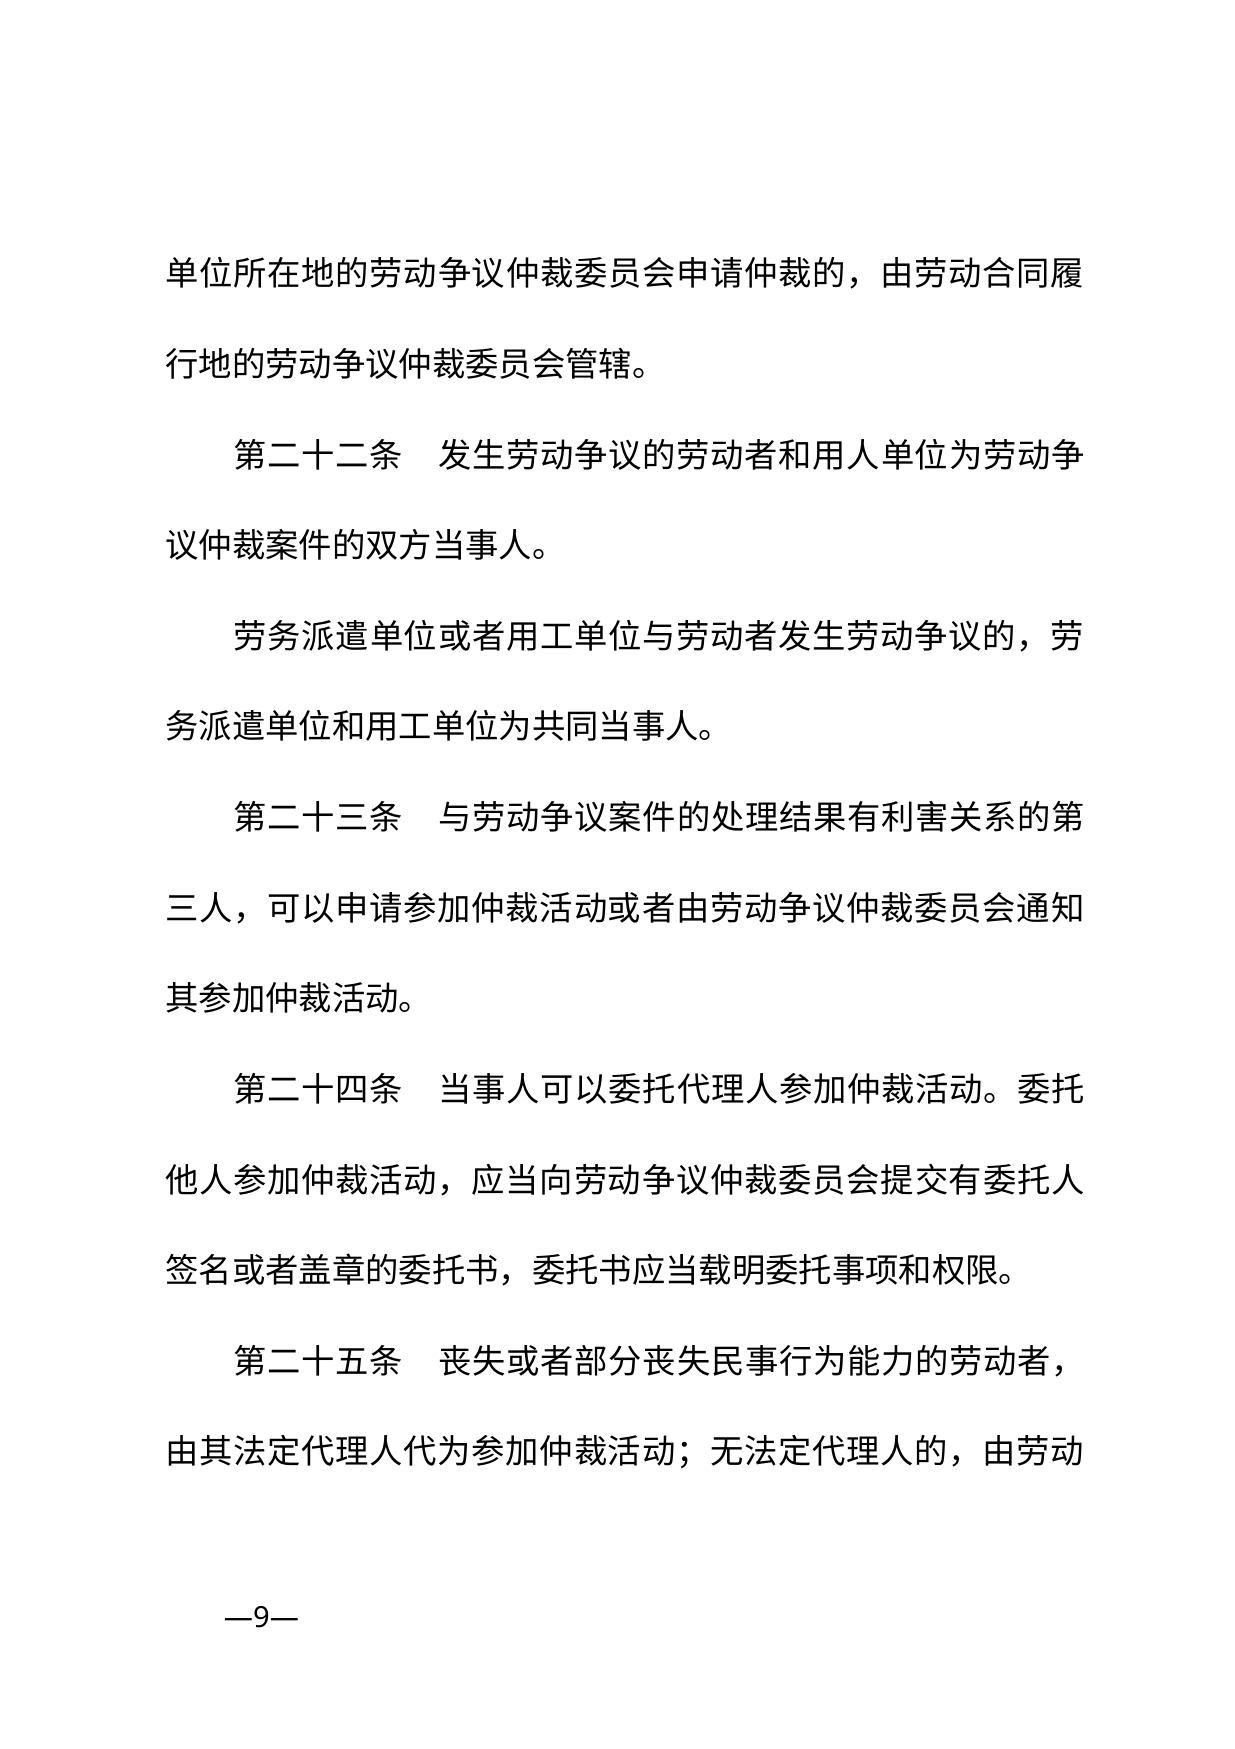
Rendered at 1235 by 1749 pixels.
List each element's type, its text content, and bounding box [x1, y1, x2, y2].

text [165, 1313, 1087, 1495]
text 劳务派遣单位或者用工单位与劳动者发生劳动争议的，劳务派遣单位和用工单位为共同当事人。 [165, 588, 1087, 770]
text 第二十四条 当事人可以委托代理人参加仲裁活动。委托他人参加仲裁活动，应当向劳动争议仲裁委员会提交有委托人签名或者盖章的委托书，委托书应当载明委托事项和权限。 [165, 1042, 1087, 1313]
text 第二十二条 发生劳动争议的劳动者和用人单位为劳动争议仲裁案件的双方当事人。 [165, 407, 1087, 588]
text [165, 226, 1087, 407]
text 第二十三条 与劳动争议案件的处理结果有利害关系的第三人，可以申请参加仲裁活动或者由劳动争议仲裁委员会通知其参加仲裁活动。 [165, 770, 1087, 1042]
